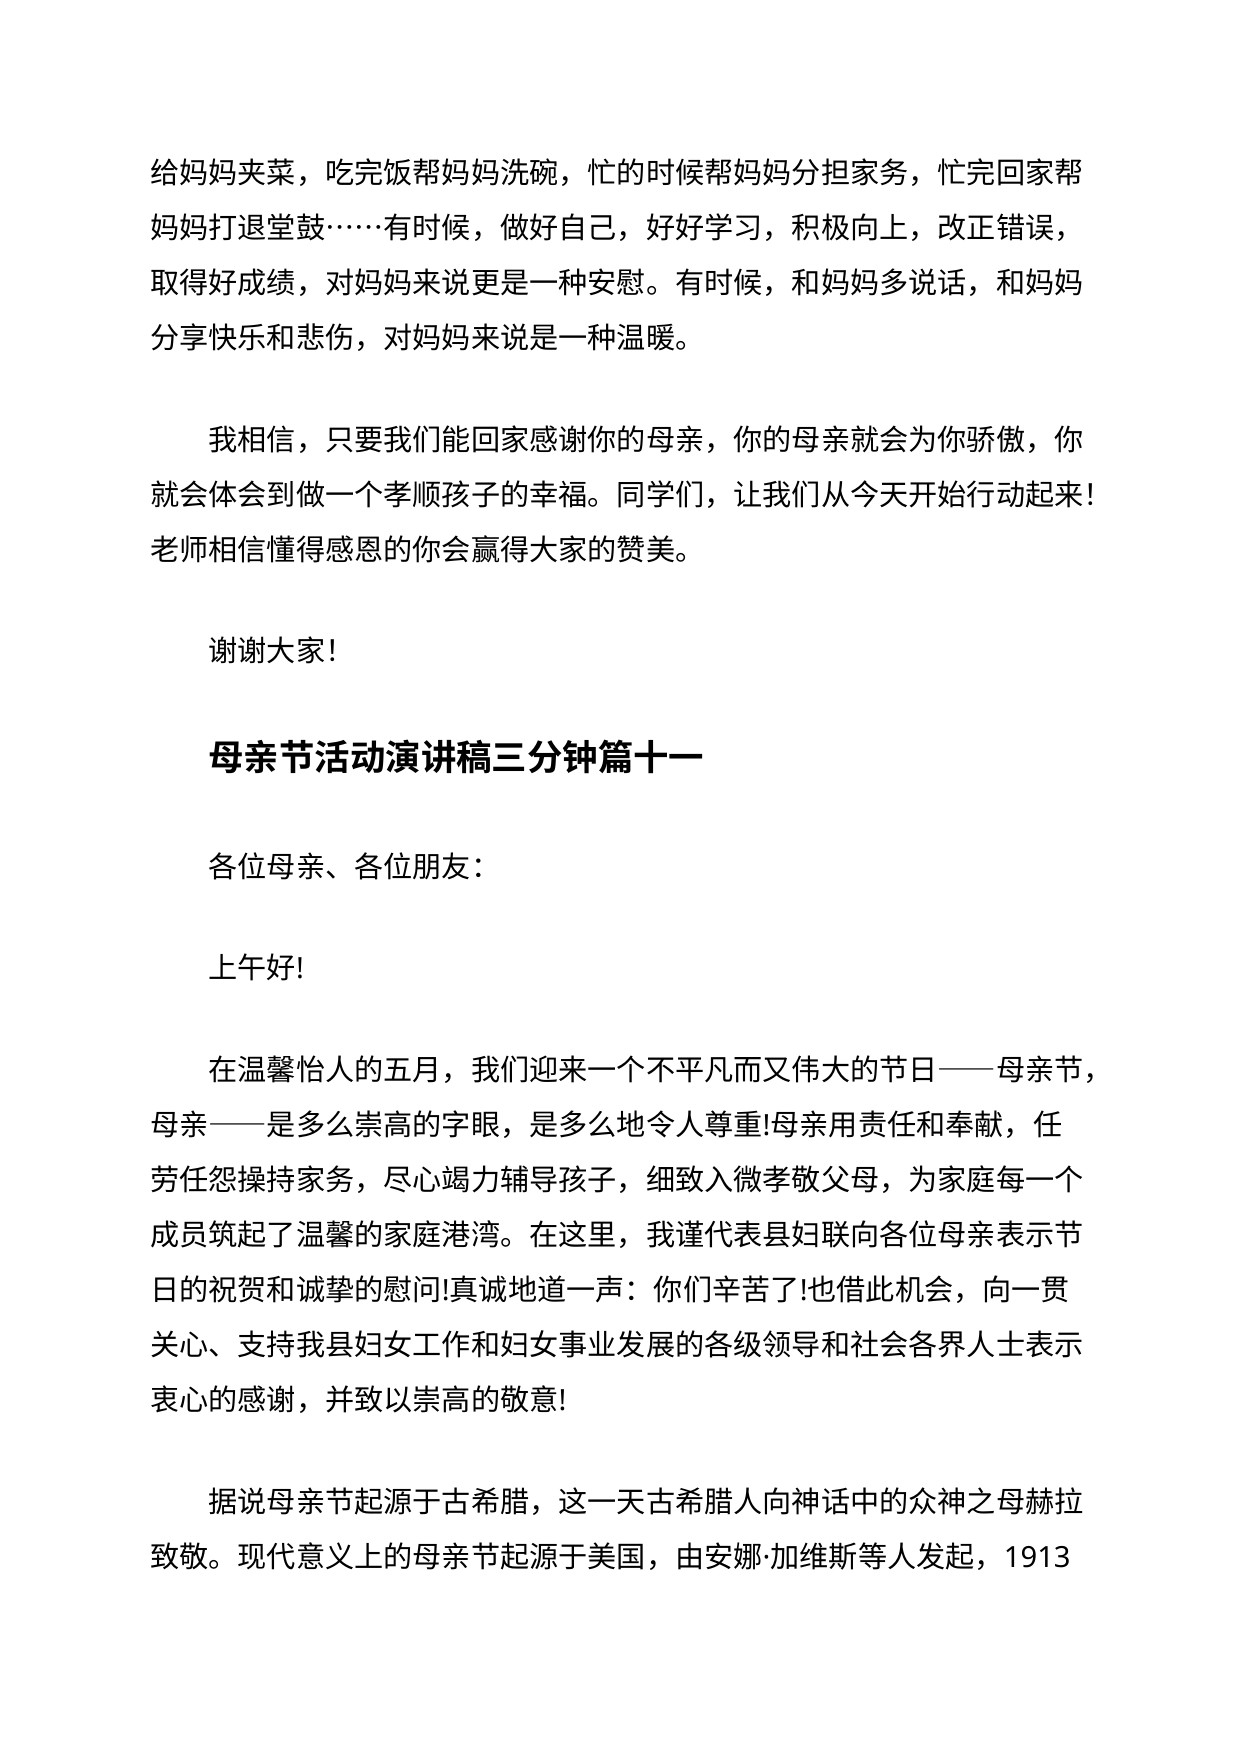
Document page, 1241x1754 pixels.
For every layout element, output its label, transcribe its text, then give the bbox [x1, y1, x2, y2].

text 各位母亲、各位朋友： [150, 843, 1090, 886]
text 母亲节活动演讲稿三分钟篇十一 [150, 730, 1090, 781]
text 在温馨怡人的五月，我们迎来一个不平凡而又伟大的节日——母亲节，母亲——是多么崇高的字眼，是多么地令人尊重!母亲用责任和奉献，任劳任怨操持家务，尽心竭力辅导孩子，细致入微孝敬父母，为家庭每一个成员筑起了温馨的家庭港湾。在这里，我谨代表县妇联向各位母亲表示节日的祝贺和诚挚的慰问!真诚地道一声：你们辛苦了!也借此机会，向一贯关心、支持我县妇女工作和妇女事业发展的各级领导和社会各界人士表示衷心的感谢，并致以崇高的敬意! [150, 1047, 1090, 1419]
text 我相信，只要我们能回家感谢你的母亲，你的母亲就会为你骄傲，你就会体会到做一个孝顺孩子的幸福。同学们，让我们从今天开始行动起来！老师相信懂得感恩的你会赢得大家的赞美。 [150, 416, 1090, 568]
text 谢谢大家！ [150, 628, 1090, 670]
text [150, 1478, 1090, 1576]
text 上午好! [150, 945, 1090, 987]
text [150, 150, 1090, 357]
